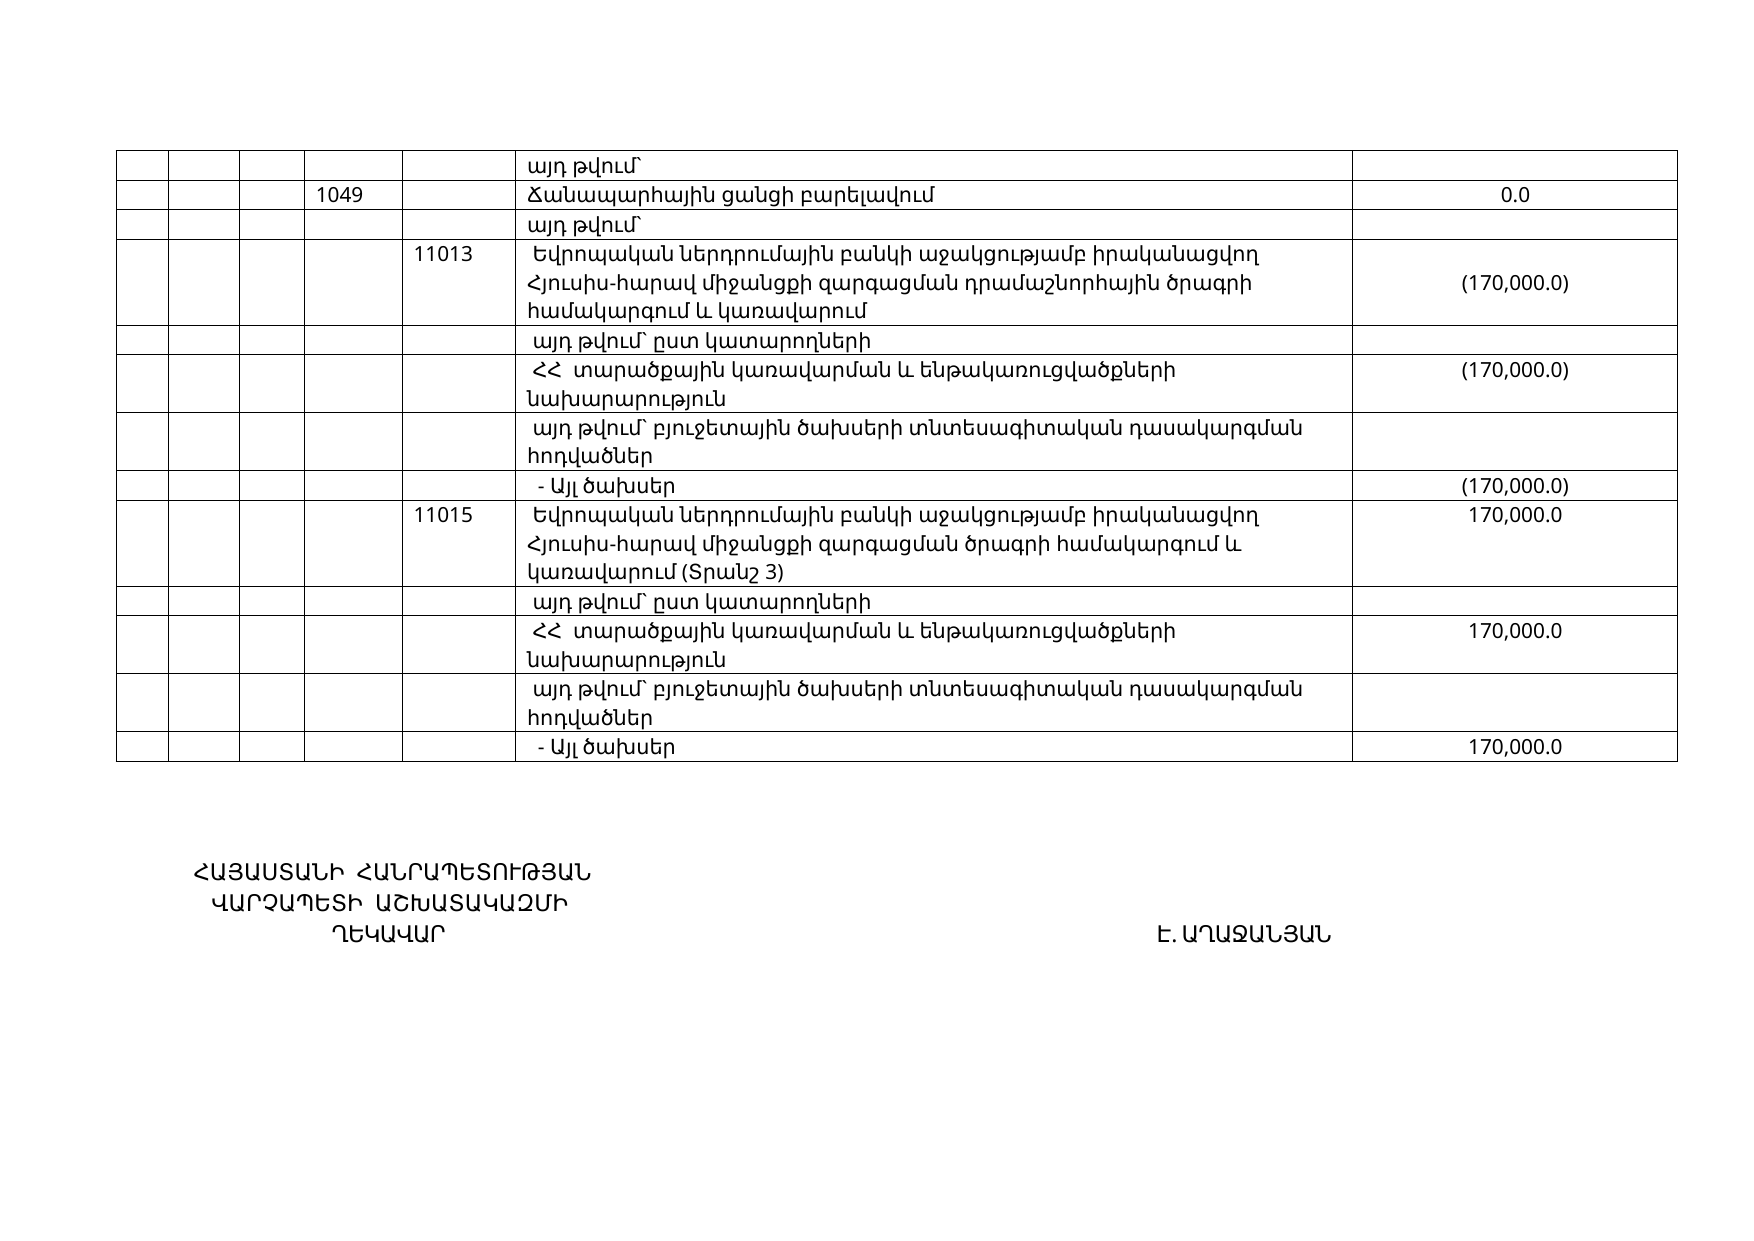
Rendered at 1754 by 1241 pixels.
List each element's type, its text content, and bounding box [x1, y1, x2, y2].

table_cell [117, 501, 168, 586]
table_cell [305, 326, 402, 354]
table_cell [117, 471, 168, 499]
table_cell [403, 674, 515, 731]
table_cell [305, 210, 402, 238]
table_cell [403, 326, 515, 354]
table_cell [403, 413, 515, 470]
table_cell [305, 616, 402, 673]
table_cell [169, 674, 239, 731]
text ՎԱՐՉԱՊԵՏԻ ԱՇԽԱՏԱԿԱԶՄԻ [106, 887, 1604, 918]
table_cell [240, 355, 304, 412]
table_cell [169, 181, 239, 209]
table_cell [403, 355, 515, 412]
table_cell [305, 501, 402, 586]
table_cell Եվրոպական ներդրումային բանկի աջակցությամբ իրականացվող Հյուսիս-հարավ միջանցքի զարգացման դրամաշնորհային ծրագրի համակարգում և կառավարում [516, 240, 1352, 325]
table_cell [240, 471, 304, 499]
table_cell [169, 355, 239, 412]
table_cell [117, 151, 168, 179]
table_cell [240, 501, 304, 586]
table_cell [169, 471, 239, 499]
table_cell [240, 326, 304, 354]
table_cell [117, 240, 168, 325]
text ՂԵԿԱՎԱՐ Է. ԱՂԱՋԱՆՅԱՆ [106, 918, 1604, 949]
table_cell ՀՀ տարածքային կառավարման և ենթակառուցվածքների նախարարություն [516, 355, 1352, 412]
table_cell 11015 [403, 501, 515, 586]
table_cell 170,000.0 [1353, 501, 1677, 586]
table_cell [169, 616, 239, 673]
table_cell [117, 616, 168, 673]
table_cell [305, 151, 402, 179]
table_cell [403, 181, 515, 209]
table_cell [117, 413, 168, 470]
table_cell այդ թվում` բյուջետային ծախսերի տնտեսագիտական դասակարգման հոդվածներ [516, 413, 1352, 470]
table_cell [117, 210, 168, 238]
table_cell [117, 181, 168, 209]
table_cell [169, 587, 239, 615]
table_cell 170,000.0 [1353, 732, 1677, 761]
table_cell [305, 355, 402, 412]
table_cell [169, 240, 239, 325]
table_cell (170,000.0) [1353, 355, 1677, 412]
table_cell [117, 587, 168, 615]
table_cell [117, 326, 168, 354]
table_cell [305, 674, 402, 731]
table_cell [305, 413, 402, 470]
table_cell (170,000.0) [1353, 471, 1677, 499]
table_cell [240, 674, 304, 731]
table_cell 11013 [403, 240, 515, 325]
table_cell [169, 501, 239, 586]
table_cell [117, 674, 168, 731]
table_cell ՀՀ տարածքային կառավարման և ենթակառուցվածքների նախարարություն [516, 616, 1352, 673]
table_cell այդ թվում` [516, 151, 1352, 179]
table_cell [169, 413, 239, 470]
table_cell Ճանապարհային ցանցի բարելավում [516, 181, 1352, 209]
text ՀԱՅԱՍՏԱՆԻ ՀԱՆՐԱՊԵՏՈՒԹՅԱՆ [106, 856, 1604, 887]
table_cell [240, 616, 304, 673]
table_cell [240, 413, 304, 470]
table_cell [1353, 151, 1677, 179]
table_cell այդ թվում` [516, 210, 1352, 238]
table_cell [117, 732, 168, 761]
table_cell [240, 210, 304, 238]
table_cell 170,000.0 [1353, 616, 1677, 673]
table_cell [403, 151, 515, 179]
table_cell [169, 151, 239, 179]
table_cell [1353, 210, 1677, 238]
table_cell [117, 355, 168, 412]
table_cell Եվրոպական ներդրումային բանկի աջակցությամբ իրականացվող Հյուսիս-հարավ միջանցքի զարգացման ծրագրի համակարգում և կառավարում (Տրանշ 3) [516, 501, 1352, 586]
table_cell 1049 [305, 181, 402, 209]
table_cell [240, 240, 304, 325]
table_cell [240, 732, 304, 761]
table_cell [1353, 674, 1677, 731]
table_cell [403, 616, 515, 673]
table_cell այդ թվում` բյուջետային ծախսերի տնտեսագիտական դասակարգման հոդվածներ [516, 674, 1352, 731]
table_cell [403, 732, 515, 761]
table_cell [305, 471, 402, 499]
table_cell (170,000.0) [1353, 240, 1677, 325]
table_cell [169, 732, 239, 761]
table_cell [169, 326, 239, 354]
table_cell 0.0 [1353, 181, 1677, 209]
table_cell [240, 151, 304, 179]
table_cell [1353, 326, 1677, 354]
table_cell [240, 181, 304, 209]
table_cell [305, 732, 402, 761]
table_cell - Այլ ծախսեր [516, 471, 1352, 499]
table_cell [305, 240, 402, 325]
table_cell [403, 210, 515, 238]
table_cell [403, 587, 515, 615]
table_cell [169, 210, 239, 238]
table_cell [240, 587, 304, 615]
table_cell [305, 587, 402, 615]
table_cell այդ թվում` ըստ կատարողների [516, 326, 1352, 354]
table_cell [403, 471, 515, 499]
table_cell [1353, 587, 1677, 615]
table_cell [1353, 413, 1677, 470]
table_cell - Այլ ծախսեր [516, 732, 1352, 761]
table_cell այդ թվում` ըստ կատարողների [516, 587, 1352, 615]
